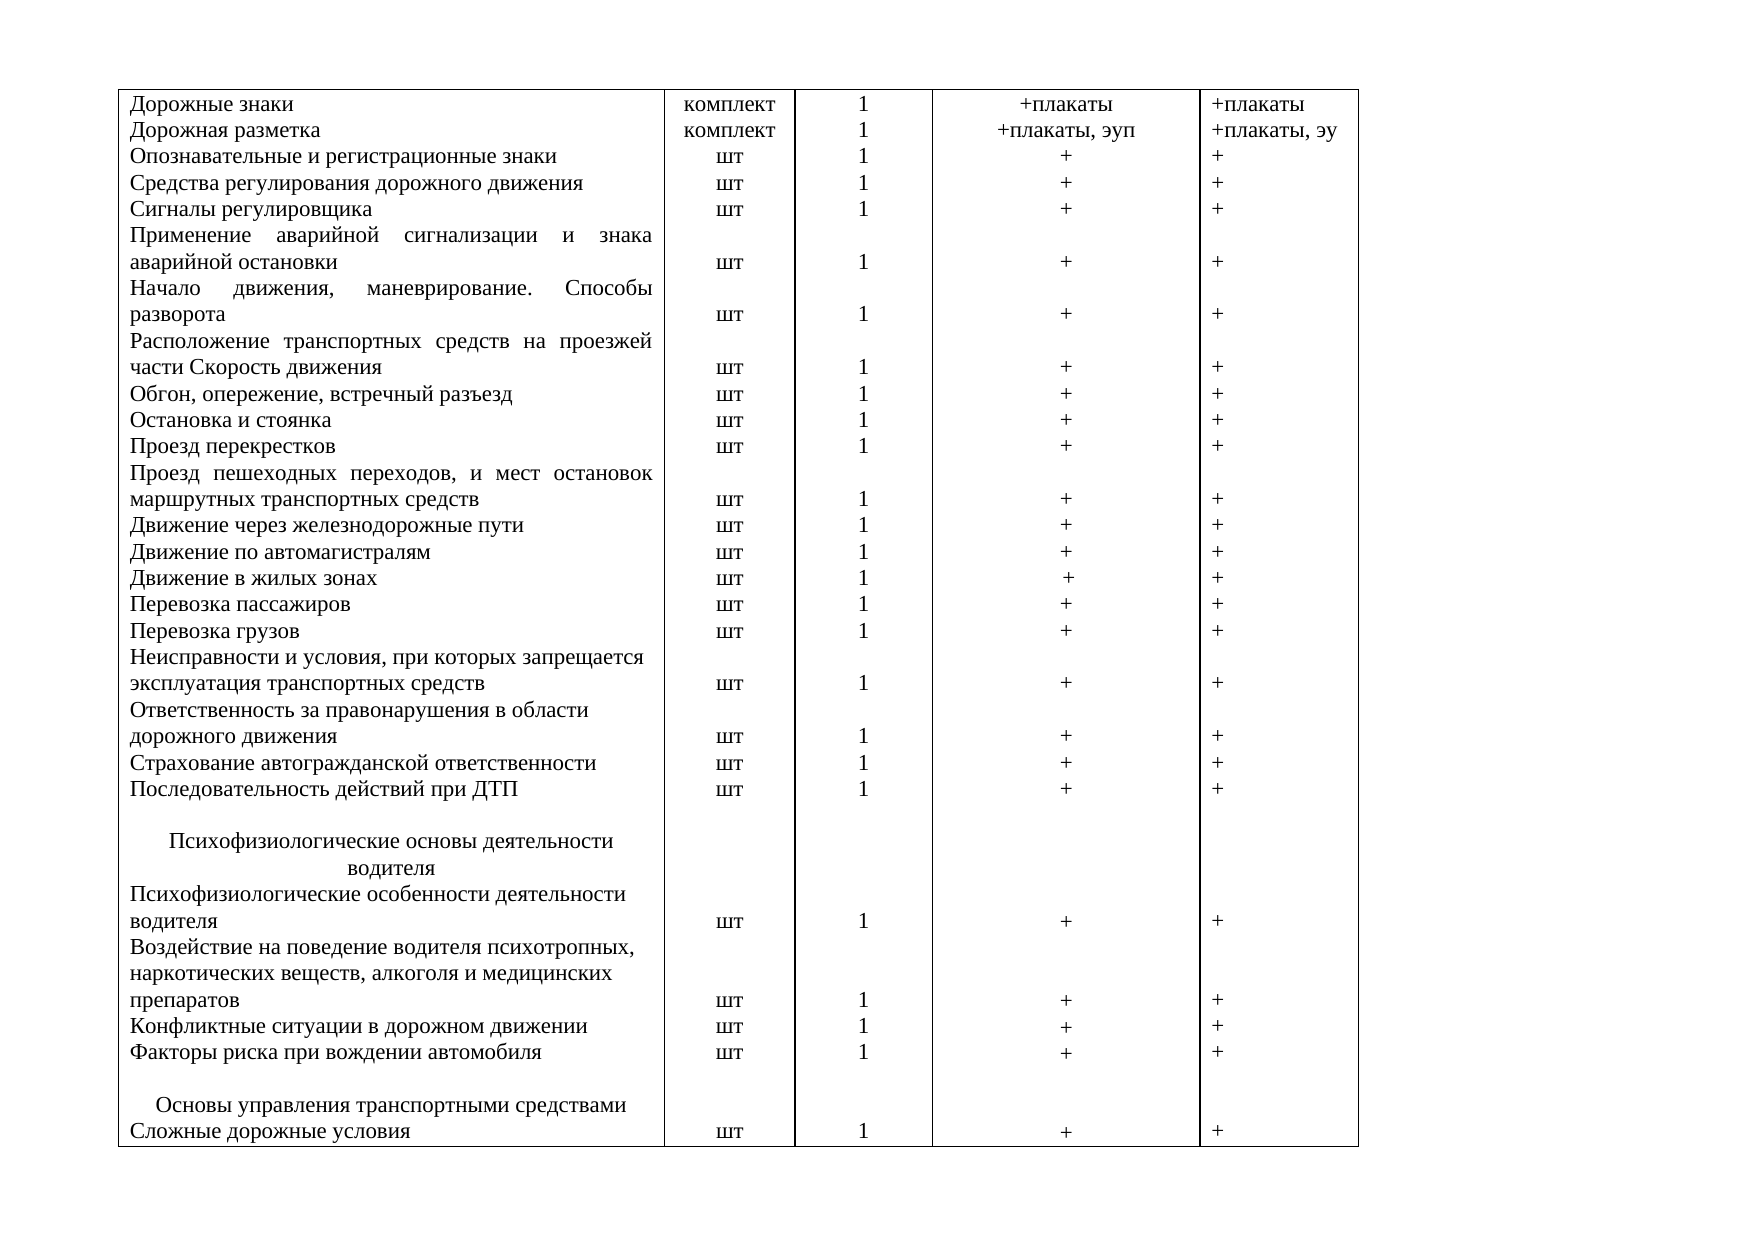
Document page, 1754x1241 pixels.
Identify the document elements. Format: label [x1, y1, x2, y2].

table_cell [1201, 90, 1358, 1146]
table_cell [119, 90, 664, 1146]
table_cell [665, 90, 794, 1146]
table_cell [796, 90, 932, 1146]
table_cell [933, 90, 1199, 1146]
